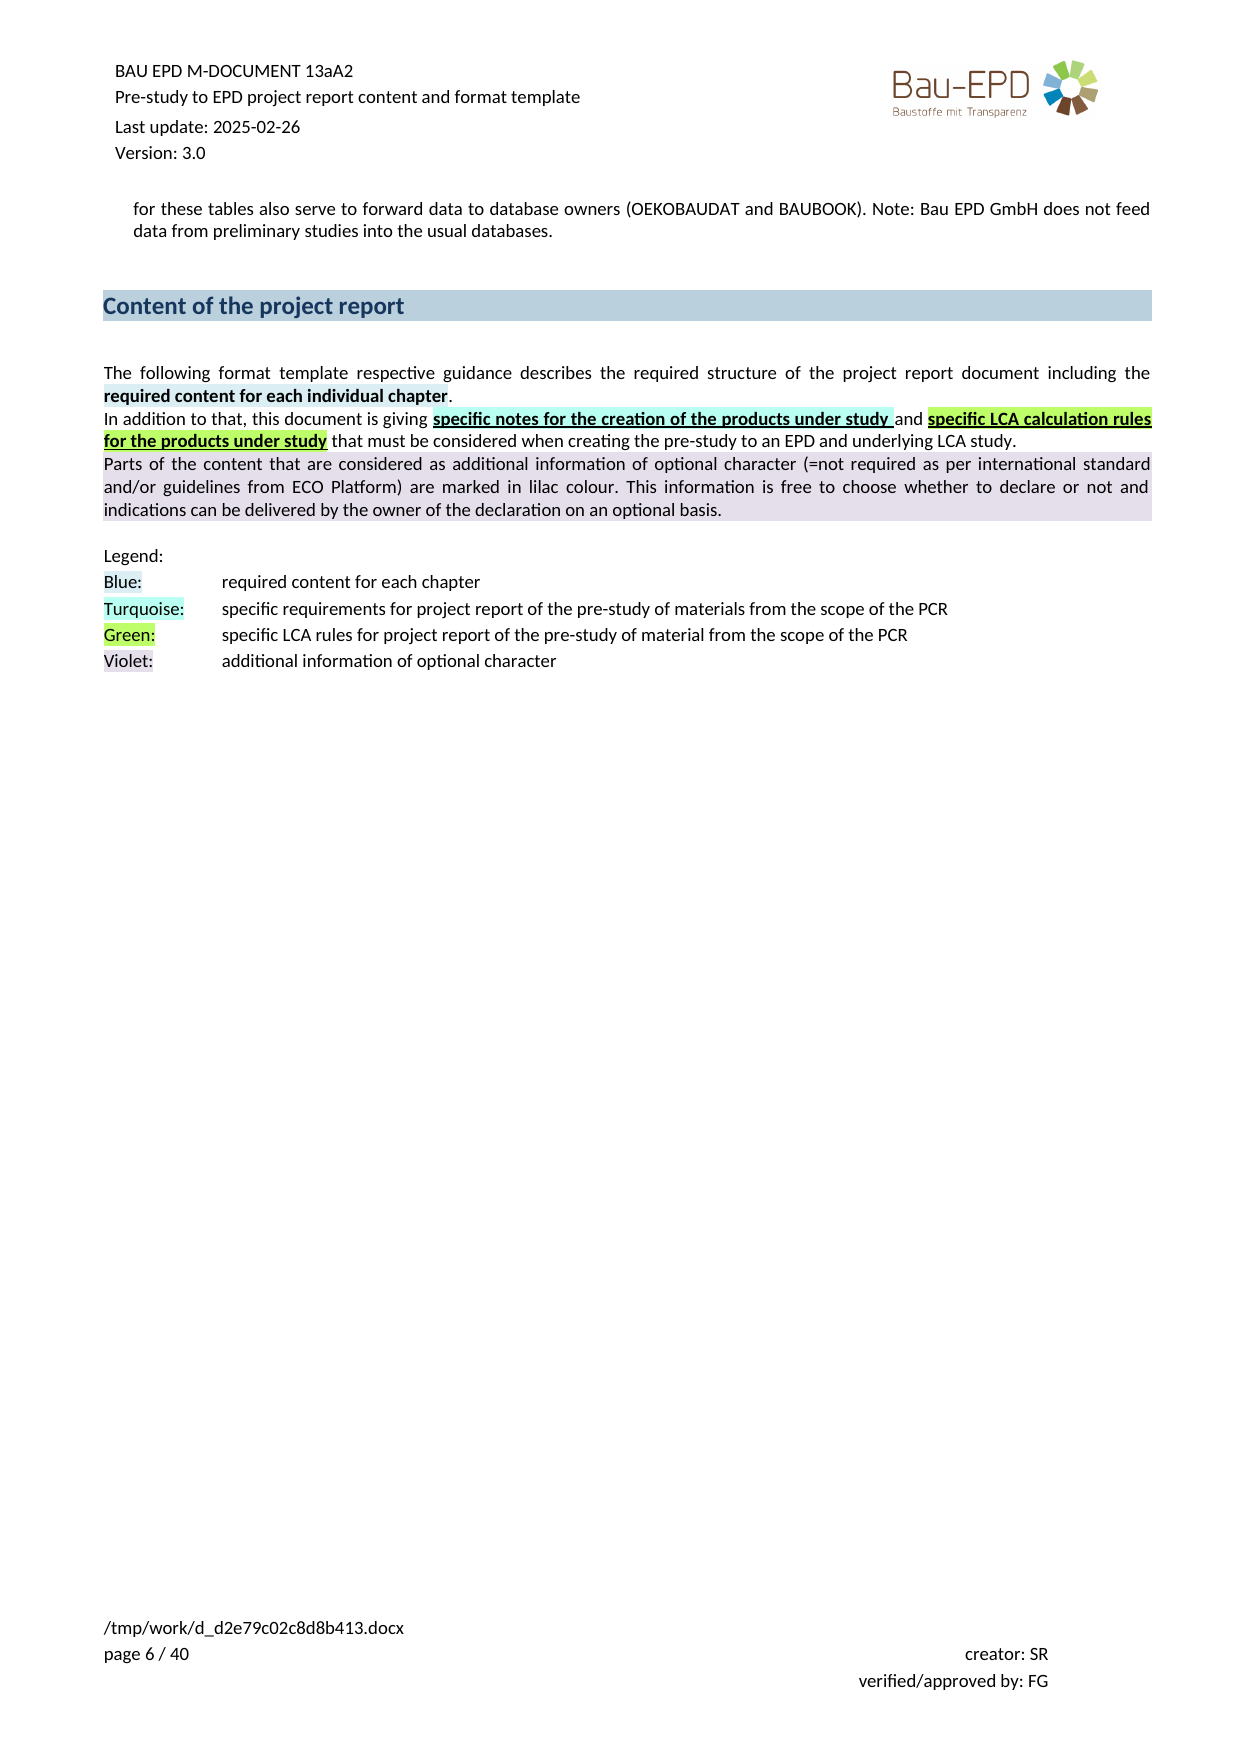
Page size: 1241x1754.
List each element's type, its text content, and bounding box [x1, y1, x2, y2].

text The following format template respective guidance describes the required structure of the project report document including the required content for each individual chapter. [103, 361, 1152, 407]
text Legend: [103, 544, 1152, 567]
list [103, 197, 1152, 242]
text Blue: required content for each chapter [142, 571, 1152, 593]
picture [885, 59, 1101, 119]
text Green: specific LCA rules for project report of the pre-study of material from the scope of the PCR [155, 623, 1152, 646]
text Turquoise: specific requirements for project report of the pre-study of materials from the scope of the PCR [184, 597, 1152, 620]
text Violet: additional information of optional character [103, 649, 1152, 672]
text In addition to that, this document is giving specific notes for the creation of the products under study and specific LCA calculation rules for the products under study that must be considered when creating the pre-study to an EPD and underlying LCA study. [103, 407, 1152, 452]
subtitle Content of the project report [103, 290, 1152, 321]
text Parts of the content that are considered as additional information of optional character (=not required as per international standard and/or guidelines from ECO Platform) are marked in lilac colour. This information is free to choose whether to declare or not and indications can be delivered by the owner of the declaration on an optional basis. [103, 452, 1152, 521]
